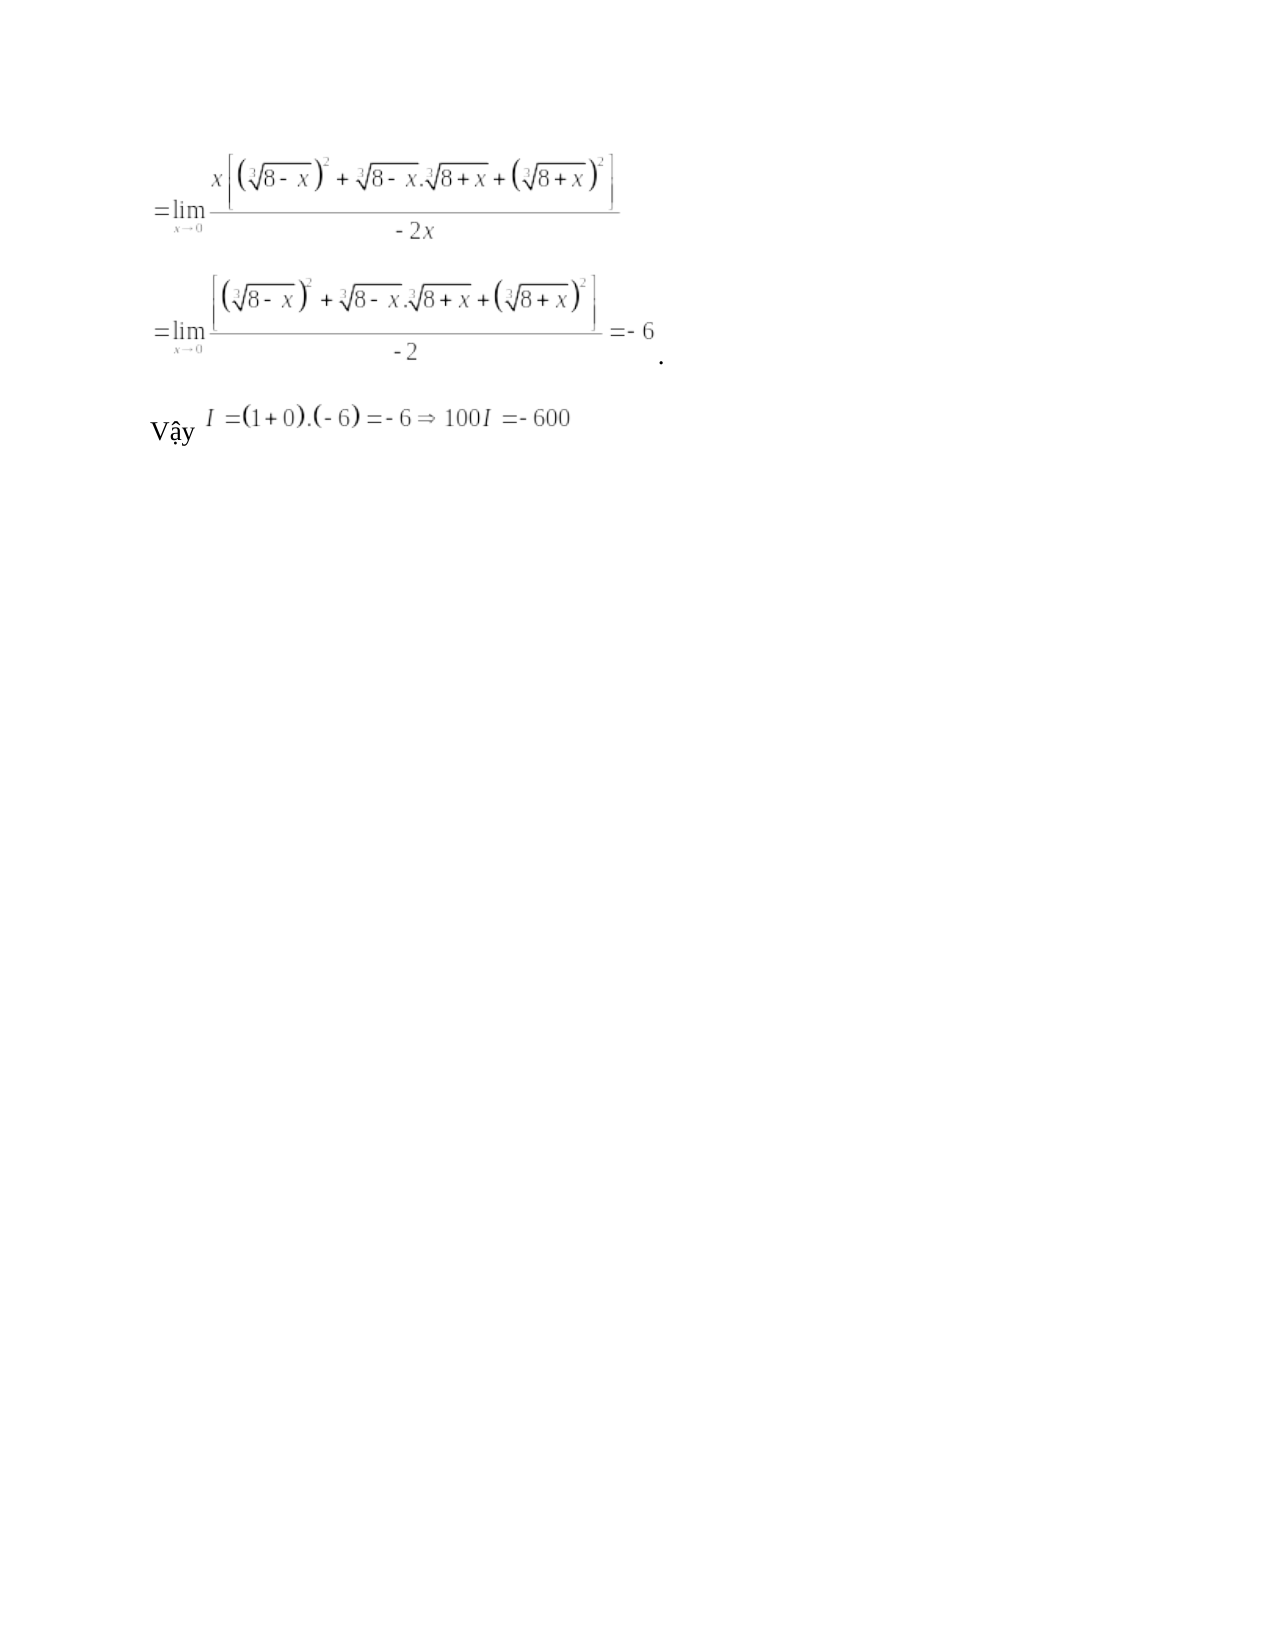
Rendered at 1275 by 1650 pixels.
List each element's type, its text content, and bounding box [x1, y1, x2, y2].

text . [150, 271, 1125, 370]
text Vậy [150, 398, 1125, 446]
